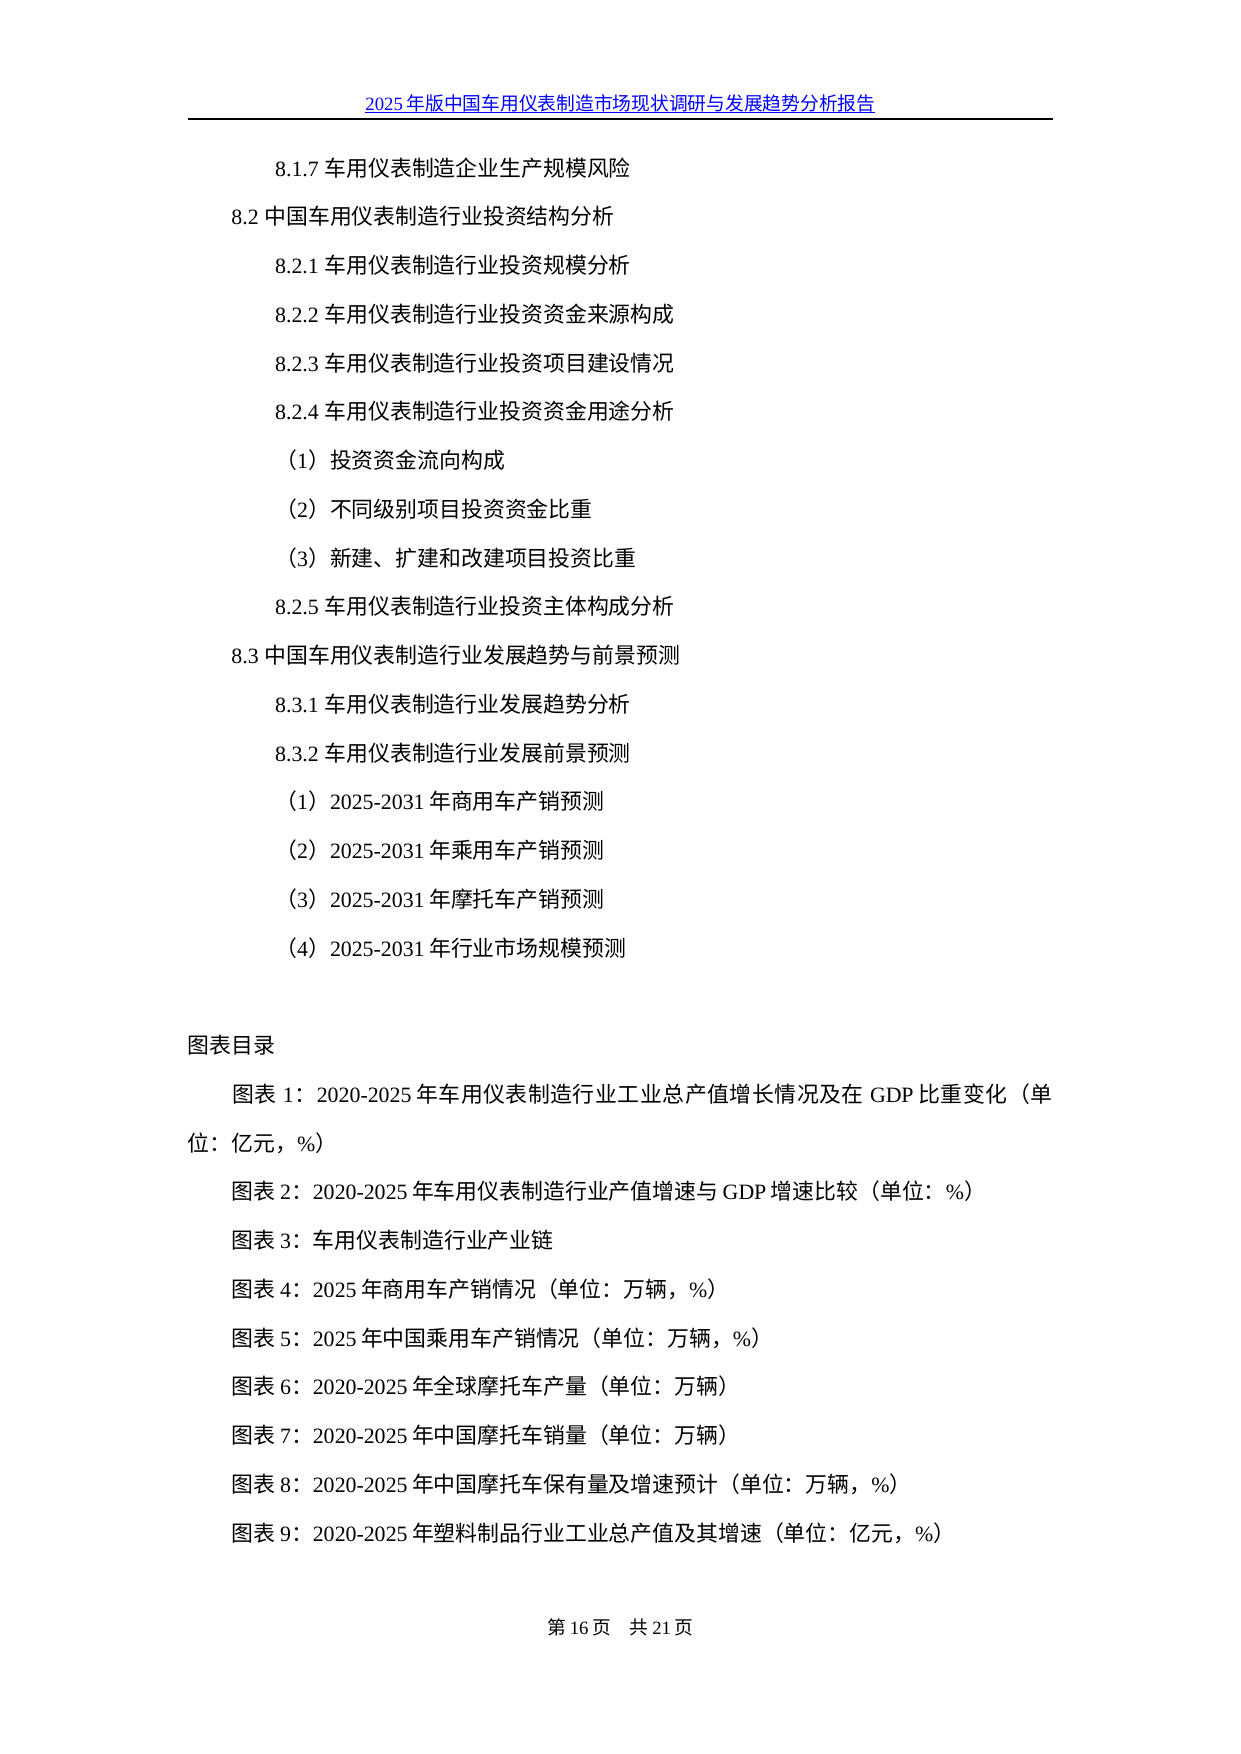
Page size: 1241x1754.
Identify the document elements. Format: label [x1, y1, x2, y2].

text [187, 150, 1053, 1548]
